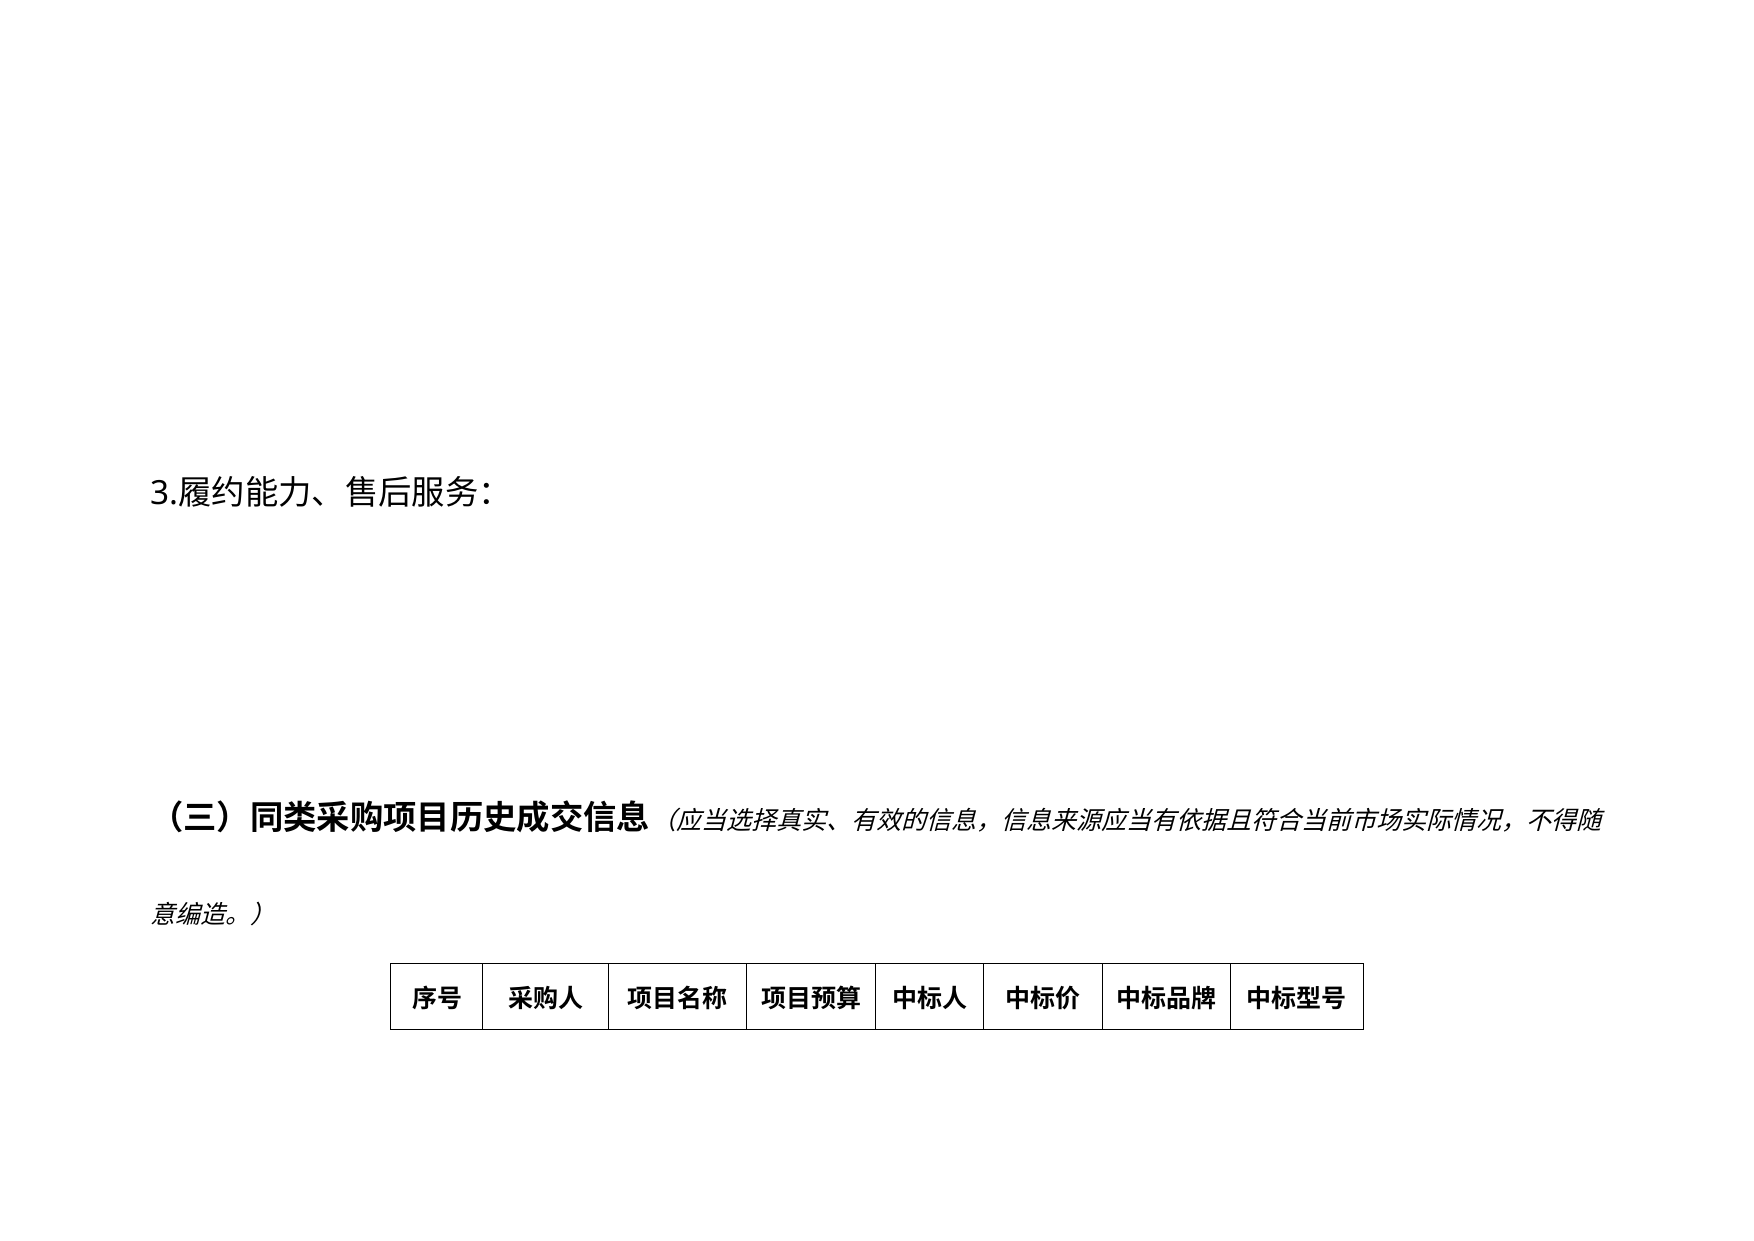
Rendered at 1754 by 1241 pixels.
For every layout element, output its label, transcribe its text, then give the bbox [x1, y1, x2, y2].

table_header 中标价 [984, 964, 1102, 1029]
table_header 中标型号 [1231, 964, 1363, 1029]
text 3.履约能力、售后服务： [150, 458, 1604, 523]
table_header 中标人 [876, 964, 983, 1029]
table_header 序号 [391, 964, 482, 1029]
table_header 中标品牌 [1103, 964, 1230, 1029]
table_header 采购人 [483, 964, 608, 1029]
text （三）同类采购项目历史成交信息（应当选择真实、有效的信息，信息来源应当有依据且符合当前市场实际情况，不得随意编造。） [150, 783, 1604, 945]
table_header 项目名称 [609, 964, 746, 1029]
table_header 项目预算 [747, 964, 875, 1029]
